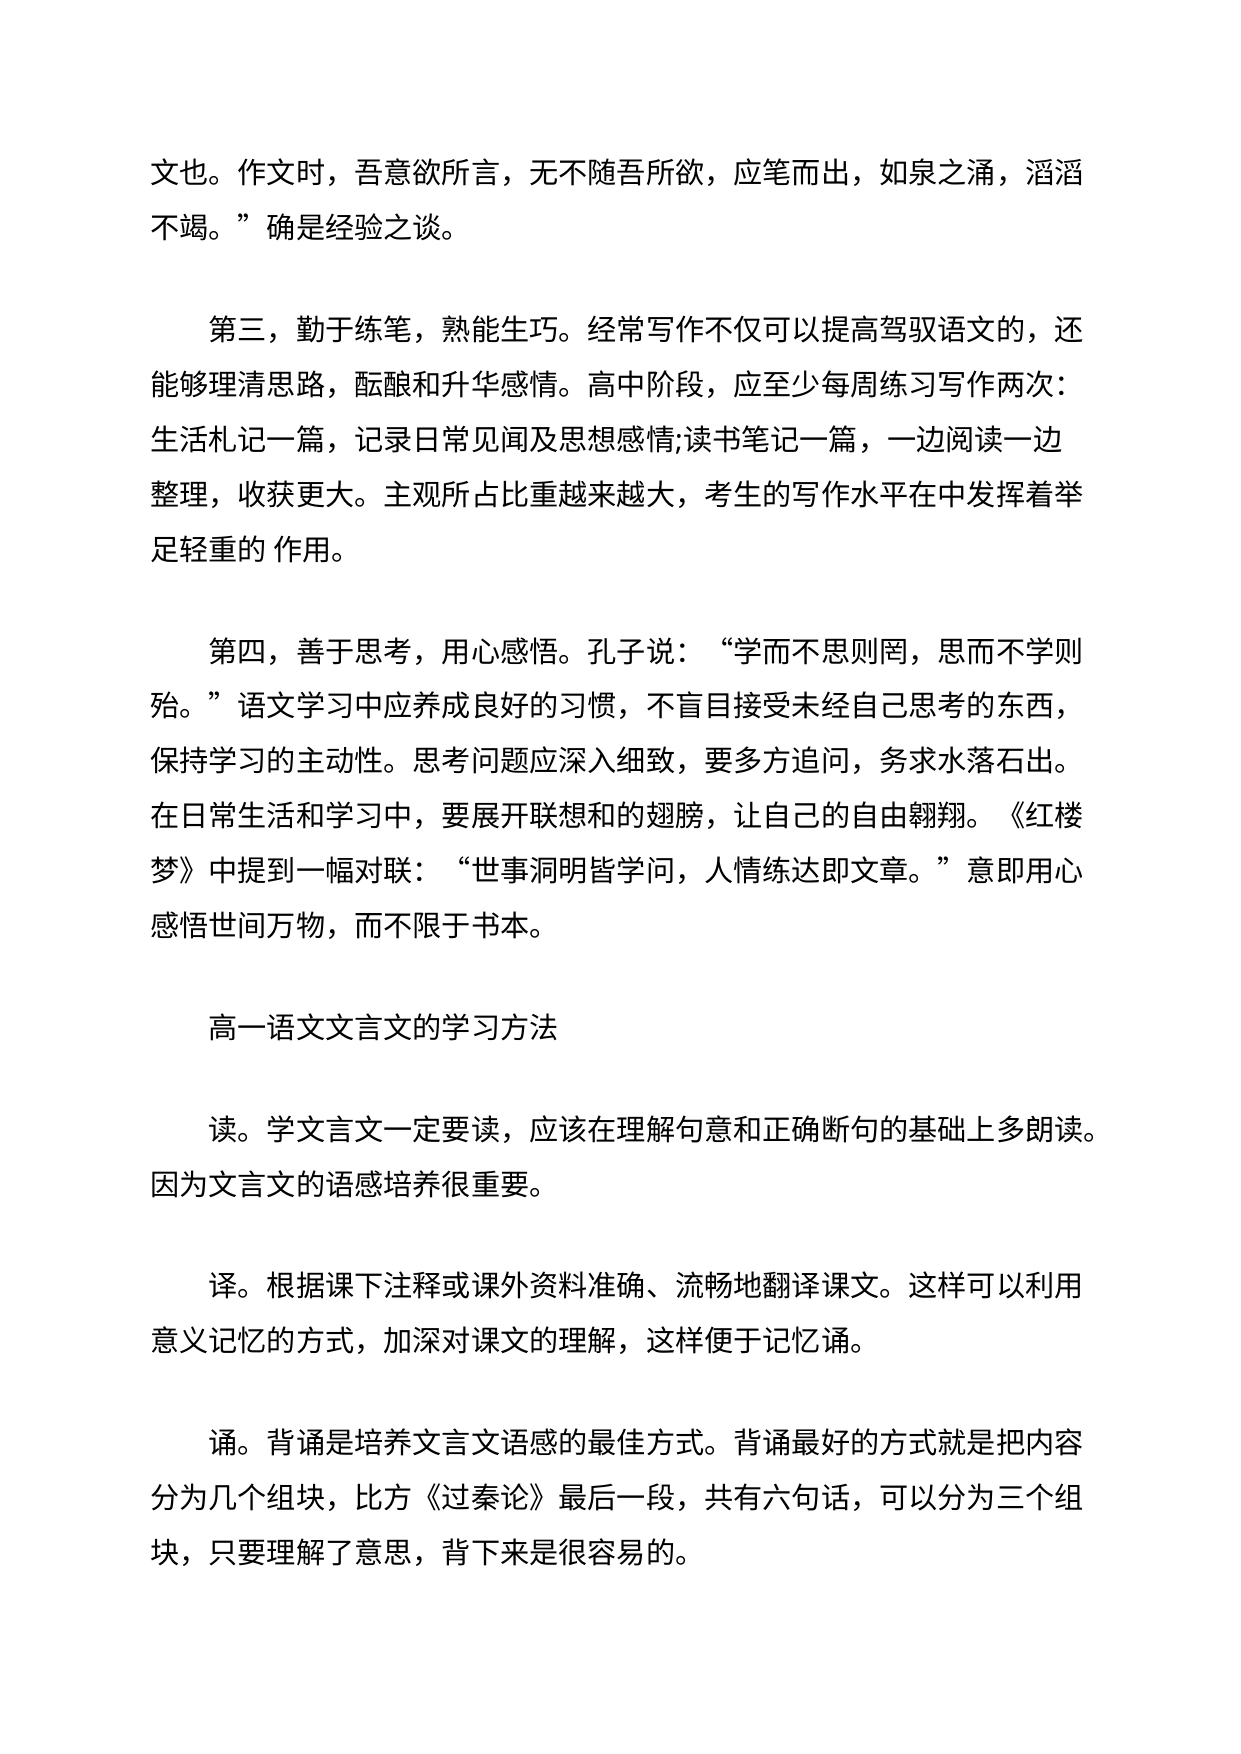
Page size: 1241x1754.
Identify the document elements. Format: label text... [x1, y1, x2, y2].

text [150, 150, 1090, 247]
text 第四，善于思考，用心感悟。孔子说：“学而不思则罔，思而不学则殆。”语文学习中应养成良好的习惯，不盲目接受未经自己思考的东西，保持学习的主动性。思考问题应深入细致，要多方追问，务求水落石出。在日常生活和学习中，要展开联想和的翅膀，让自己的自由翱翔。《红楼梦》中提到一幅对联：“世事洞明皆学问，人情练达即文章。”意即用心感悟世间万物，而不限于书本。 [150, 628, 1090, 945]
text 读。学文言文一定要读，应该在理解句意和正确断句的基础上多朗读。因为文言文的语感培养很重要。 [150, 1106, 1090, 1203]
text 译。根据课下注释或课外资料准确、流畅地翻译课文。这样可以利用意义记忆的方式，加深对课文的理解，这样便于记忆诵。 [150, 1263, 1090, 1360]
text 诵。背诵是培养文言文语感的最佳方式。背诵最好的方式就是把内容分为几个组块，比方《过秦论》最后一段，共有六句话，可以分为三个组块，只要理解了意思，背下来是很容易的。 [150, 1419, 1090, 1572]
text 高一语文文言文的学习方法 [150, 1004, 1090, 1047]
text 第三，勤于练笔，熟能生巧。经常写作不仅可以提高驾驭语文的，还能够理清思路，酝酿和升华感情。高中阶段，应至少每周练习写作两次：生活札记一篇，记录日常见闻及思想感情;读书笔记一篇，一边阅读一边整理，收获更大。主观所占比重越来越大，考生的写作水平在中发挥着举足轻重的 作用。 [150, 307, 1090, 569]
